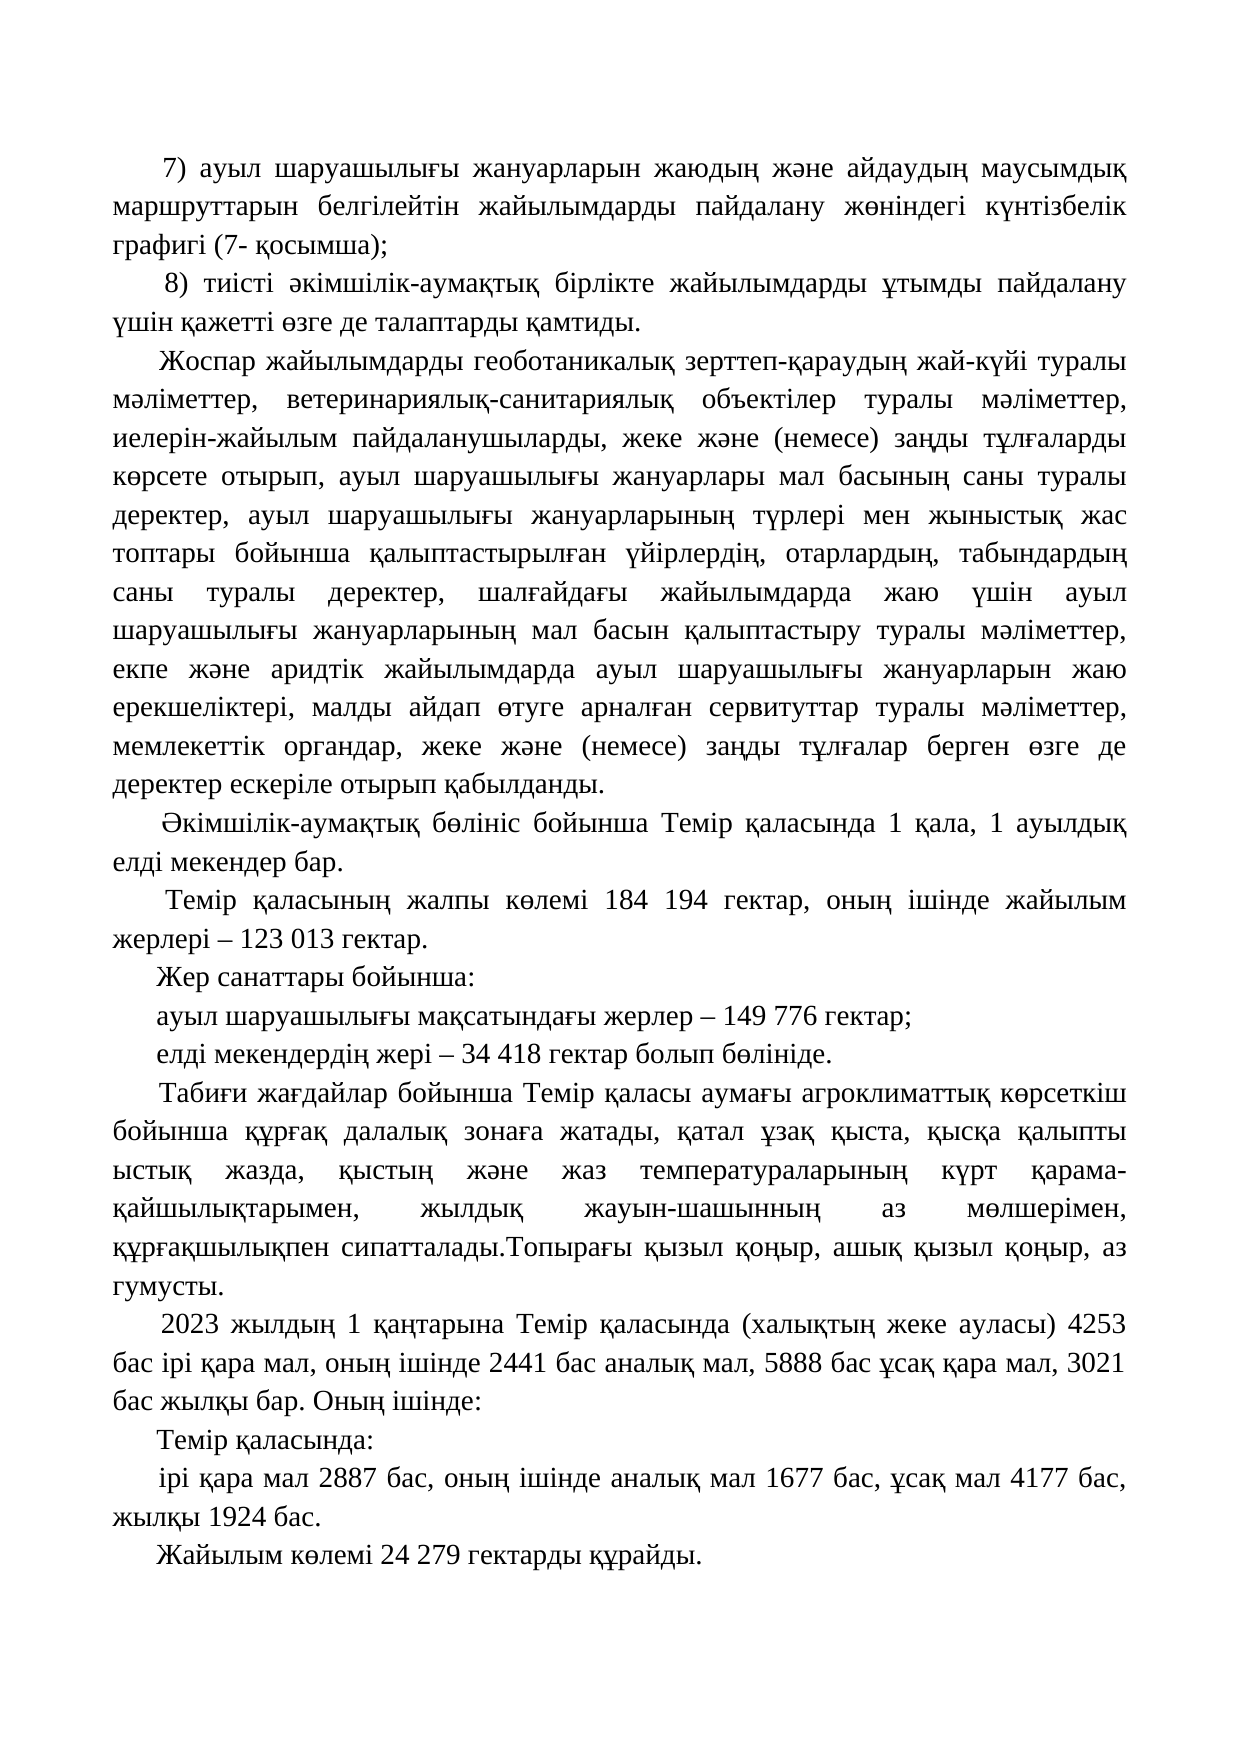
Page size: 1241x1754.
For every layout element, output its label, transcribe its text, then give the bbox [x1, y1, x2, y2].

text Әкімшілік-аумақтық бөлініс бойынша Темір қаласында 1 қала, 1 ауылдық елді мекендер бар. [112, 805, 1128, 877]
text Жайылым көлемі 24 279 гектарды құрайды. [112, 1537, 1128, 1571]
text 7) ауыл шаруашылығы жануарларын жаюдың және айдаудың маусымдық маршруттарын белгілейтін жайылымдарды пайдалану жөніндегі күнтізбелік графигі (7- қосымша); [112, 150, 1128, 261]
text Темір қаласының жалпы көлемі 184 194 гектар, оның ішінде жайылым жерлері – 123 013 гектар. [112, 882, 1128, 954]
text Жоспар жайылымдарды геоботаникалық зерттеп-қараудың жай-күйі туралы мәліметтер, ветеринариялық-санитариялық объектілер туралы мәліметтер, иелерін-жайылым пайдаланушыларды, жеке және (немесе) заңды тұлғаларды көрсете отырып, ауыл шаруашылығы жануарлары мал басының саны туралы деректер, ауыл шаруашылығы жануарларының түрлері мен жыныстық жас топтары бойынша қалыптастырылған үйірлердің, отарлардың, табындардың саны туралы деректер, шалғайдағы жайылымдарда жаю үшін ауыл шаруашылығы жануарларының мал басын қалыптастыру туралы мәліметтер, екпе және аридтік жайылымдарда ауыл шаруашылығы жануарларын жаю ерекшеліктері, малды айдап өтуге арналған сервитуттар туралы мәліметтер, мемлекеттік органдар, жеке және (немесе) заңды тұлғалар берген өзге де деректер ескеріле отырып қабылданды. [112, 343, 1128, 800]
text елді мекендердің жері – 34 418 гектар болып бөлініде. [112, 1036, 1128, 1070]
text Жер санаттары бойынша: [112, 959, 1128, 993]
text 2023 жылдың 1 қаңтарына Темір қаласында (халықтың жеке ауласы) 4253 бас ірі қара мал, оның ішінде 2441 бас аналық мал, 5888 бас ұсақ қара мал, 3021 бас жылқы бар. Оның ішінде: [112, 1306, 1128, 1417]
text ірі қара мал 2887 бас, оның ішінде аналық мал 1677 бас, ұсақ мал 4177 бас, жылқы 1924 бас. [112, 1460, 1128, 1532]
text ауыл шаруашылығы мақсатындағы жерлер – 149 776 гектар; [112, 998, 1128, 1031]
text 8) тиісті әкімшілік-аумақтық бірлікте жайылымдарды ұтымды пайдалану үшін қажетті өзге де талаптарды қамтиды. [112, 266, 1128, 338]
text Темір қаласында: [112, 1422, 1128, 1455]
text Табиғи жағдайлар бойынша Темір қаласы аумағы агроклиматтық көрсеткіш бойынша құрғақ далалық зонаға жатады, қатал ұзақ қыста, қысқа қалыпты ыстық жазда, қыстың және жаз температураларының күрт қарама-қайшылықтарымен, жылдық жауын-шашынның аз мөлшерімен, құрғақшылықпен сипатталады.Топырағы қызыл қоңыр, ашық қызыл қоңыр, аз гумусты. [112, 1075, 1128, 1301]
